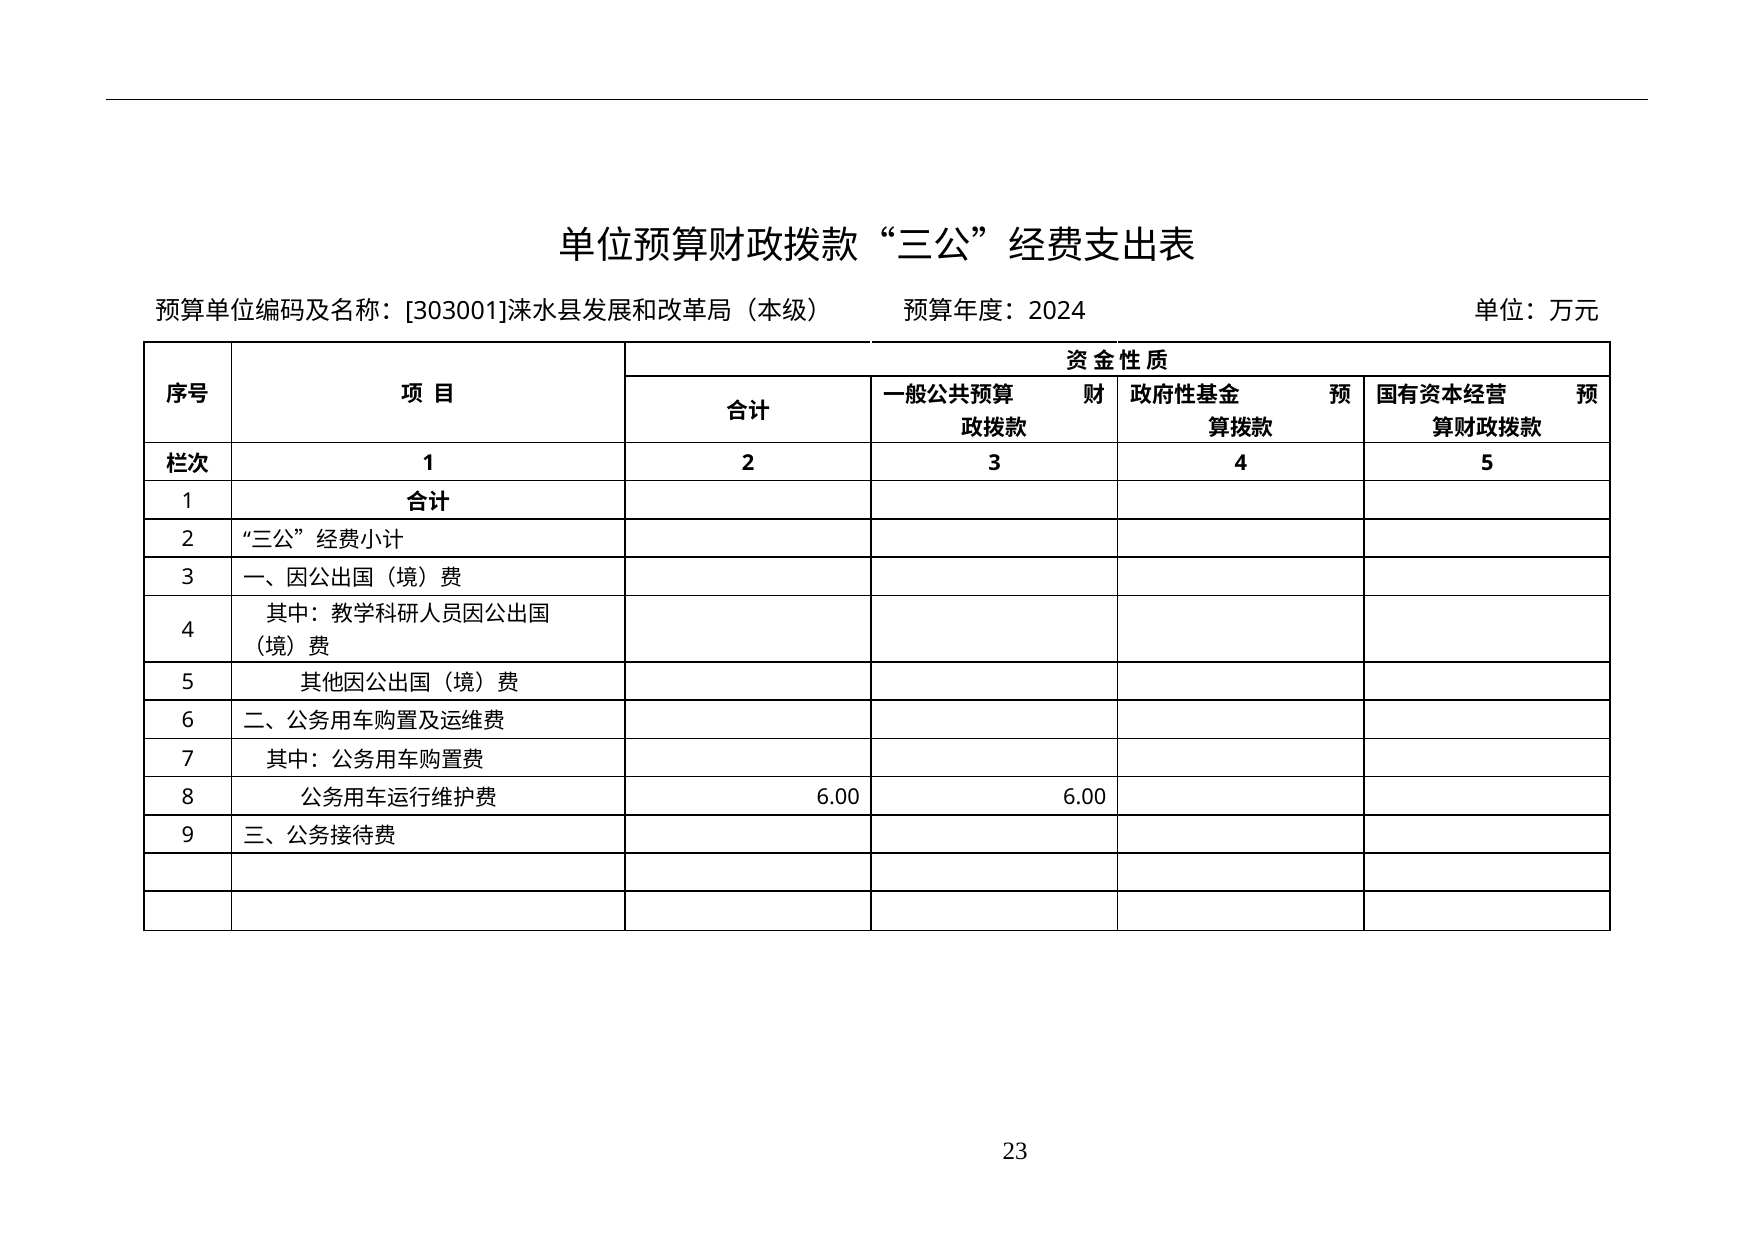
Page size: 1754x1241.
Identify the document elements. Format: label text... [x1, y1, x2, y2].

table_cell 6.00 [872, 777, 1117, 814]
table_cell 5 [145, 663, 231, 699]
table_cell 5 [1365, 443, 1609, 480]
table_cell 资 金 性 质 [626, 343, 1609, 375]
table_cell 7 [145, 739, 231, 776]
table_cell [1118, 663, 1363, 699]
table_cell 4 [145, 596, 231, 661]
table_cell [1365, 816, 1609, 852]
table_cell [626, 558, 870, 594]
table_cell [1365, 596, 1609, 661]
table_cell [1118, 816, 1363, 852]
table_cell 1 [232, 443, 624, 480]
table_cell 序号 [145, 343, 231, 442]
table_cell [626, 854, 870, 890]
table_cell [145, 854, 231, 890]
table_cell [872, 816, 1117, 852]
table_cell [1365, 481, 1609, 518]
table_cell [232, 892, 624, 930]
table_cell 2 [145, 520, 231, 556]
table_cell [872, 892, 1117, 930]
table_cell [626, 892, 870, 930]
table_cell 公务用车运行维护费 [232, 777, 624, 814]
table_cell 8 [145, 777, 231, 814]
table_cell [872, 739, 1117, 776]
table_cell 合计 [626, 377, 870, 442]
table_cell [1365, 558, 1609, 594]
table_cell [872, 663, 1117, 699]
table_cell 4 [1118, 443, 1363, 480]
table_header 预算年度：2024 [872, 276, 1117, 341]
table_cell [1365, 777, 1609, 814]
table_cell 1 [145, 481, 231, 518]
table_cell [1365, 663, 1609, 699]
table_cell [626, 481, 870, 518]
table_cell 项 目 [232, 343, 624, 442]
table_cell [626, 596, 870, 661]
table_cell [145, 892, 231, 930]
table_cell 合计 [232, 481, 624, 518]
table_cell [626, 520, 870, 556]
table_cell [1118, 520, 1363, 556]
table_cell 国有资本经营 预算财政拨款 [1365, 377, 1609, 442]
table_cell 3 [872, 443, 1117, 480]
table_cell [1118, 854, 1363, 890]
table_cell 9 [145, 816, 231, 852]
table_cell [626, 701, 870, 737]
table_cell [626, 816, 870, 852]
table_header 单位：万元 [1118, 276, 1609, 341]
text 单位预算财政拨款“三公”经费支出表 [106, 209, 1648, 274]
table_cell [872, 520, 1117, 556]
table_cell [1365, 892, 1609, 930]
table_cell 3 [145, 558, 231, 594]
table_cell [1118, 739, 1363, 776]
table_cell [1118, 701, 1363, 737]
table_cell [872, 854, 1117, 890]
table_cell 6 [145, 701, 231, 737]
table_cell 其中：公务用车购置费 [232, 739, 624, 776]
table_cell 三、公务接待费 [232, 816, 624, 852]
table_cell [1118, 558, 1363, 594]
table_cell [626, 739, 870, 776]
table_cell [1365, 854, 1609, 890]
table_cell [1365, 520, 1609, 556]
table_cell 2 [626, 443, 870, 480]
table_cell [1118, 892, 1363, 930]
table_cell [1118, 481, 1363, 518]
table_cell [872, 701, 1117, 737]
table_cell [872, 558, 1117, 594]
table_cell [1365, 739, 1609, 776]
table_cell 6.00 [626, 777, 870, 814]
table_header 预算单位编码及名称：[303001]涞水县发展和改革局（本级） [145, 276, 870, 341]
table_cell 其他因公出国（境）费 [232, 663, 624, 699]
table_cell [1118, 596, 1363, 661]
table_cell 栏次 [145, 443, 231, 480]
table_cell [1118, 777, 1363, 814]
table_cell [626, 663, 870, 699]
table_cell 其中：教学科研人员因公出国（境）费 [232, 596, 624, 661]
table_cell [1365, 701, 1609, 737]
table_cell [872, 481, 1117, 518]
table_cell [872, 596, 1117, 661]
table_cell 一般公共预算 财政拨款 [872, 377, 1117, 442]
table_cell 政府性基金 预算拨款 [1118, 377, 1363, 442]
table_cell [232, 854, 624, 890]
table_cell “三公”经费小计 [232, 520, 624, 556]
table_cell 一、因公出国（境）费 [232, 558, 624, 594]
table_cell 二、公务用车购置及运维费 [232, 701, 624, 737]
